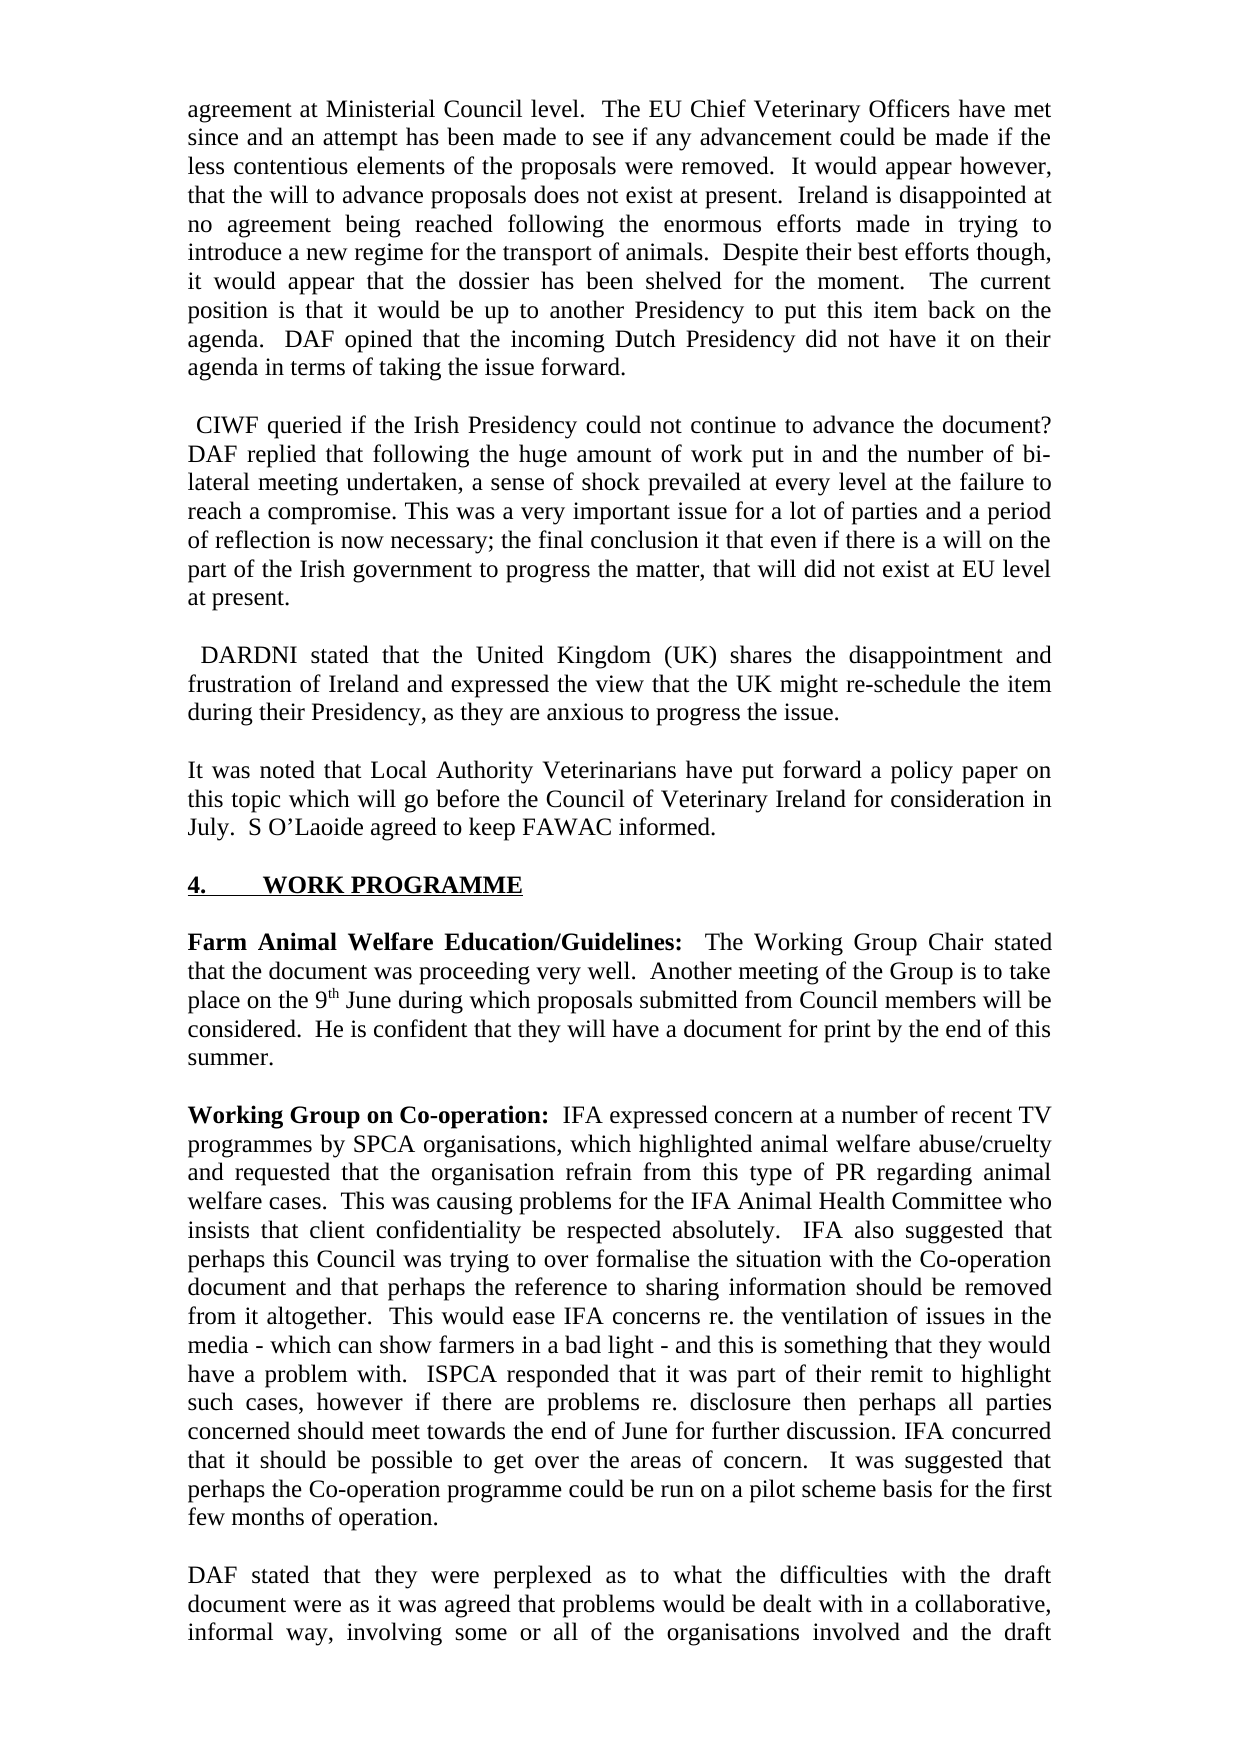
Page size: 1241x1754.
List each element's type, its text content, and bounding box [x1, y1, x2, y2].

text DARDNI stated that the United Kingdom (UK) shares the disappointment and frustration of Ireland and expressed the view that the UK might re-schedule the item during their Presidency, as they are anxious to progress the issue. [187, 640, 1053, 726]
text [187, 1560, 1053, 1646]
text CIWF queried if the Irish Presidency could not continue to advance the document? DAF replied that following the huge amount of work put in and the number of bi-lateral meeting undertaken, a sense of shock prevailed at every level at the failure to reach a compromise. This was a very important issue for a lot of parties and a period of reflection is now necessary; the final conclusion it that even if there is a will on the part of the Irish government to progress the matter, that will did not exist at EU level at present. [187, 410, 1053, 611]
text Farm Animal Welfare Education/Guidelines: The Working Group Chair stated that the document was proceeding very well. Another meeting of the Group is to take place on the 9th June during which proposals submitted from Council members will be considered. He is confident that they will have a document for print by the end of this summer. [187, 927, 1053, 1071]
text It was noted that Local Authority Veterinarians have put forward a policy paper on this topic which will go before the Council of Veterinary Ireland for consideration in July. S O’Laoide agreed to keep FAWAC informed. [187, 755, 1053, 841]
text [187, 94, 1053, 381]
text Working Group on Co-operation: IFA expressed concern at a number of recent TV programmes by SPCA organisations, which highlighted animal welfare abuse/cruelty and requested that the organisation refrain from this type of PR regarding animal welfare cases. This was causing problems for the IFA Animal Health Committee who insists that client confidentiality be respected absolutely. IFA also suggested that perhaps this Council was trying to over formalise the situation with the Co-operation document and that perhaps the reference to sharing information should be removed from it altogether. This would ease IFA concerns re. the ventilation of issues in the media - which can show farmers in a bad light - and this is something that they would have a problem with. ISPCA responded that it was part of their remit to highlight such cases, however if there are problems re. disclosure then perhaps all parties concerned should meet towards the end of June for further discussion. IFA concurred that it should be possible to get over the areas of concern. It was suggested that perhaps the Co-operation programme could be run on a pilot scheme basis for the first few months of operation. [187, 1100, 1053, 1531]
subtitle 4. WORK PROGRAMME [187, 870, 1053, 899]
